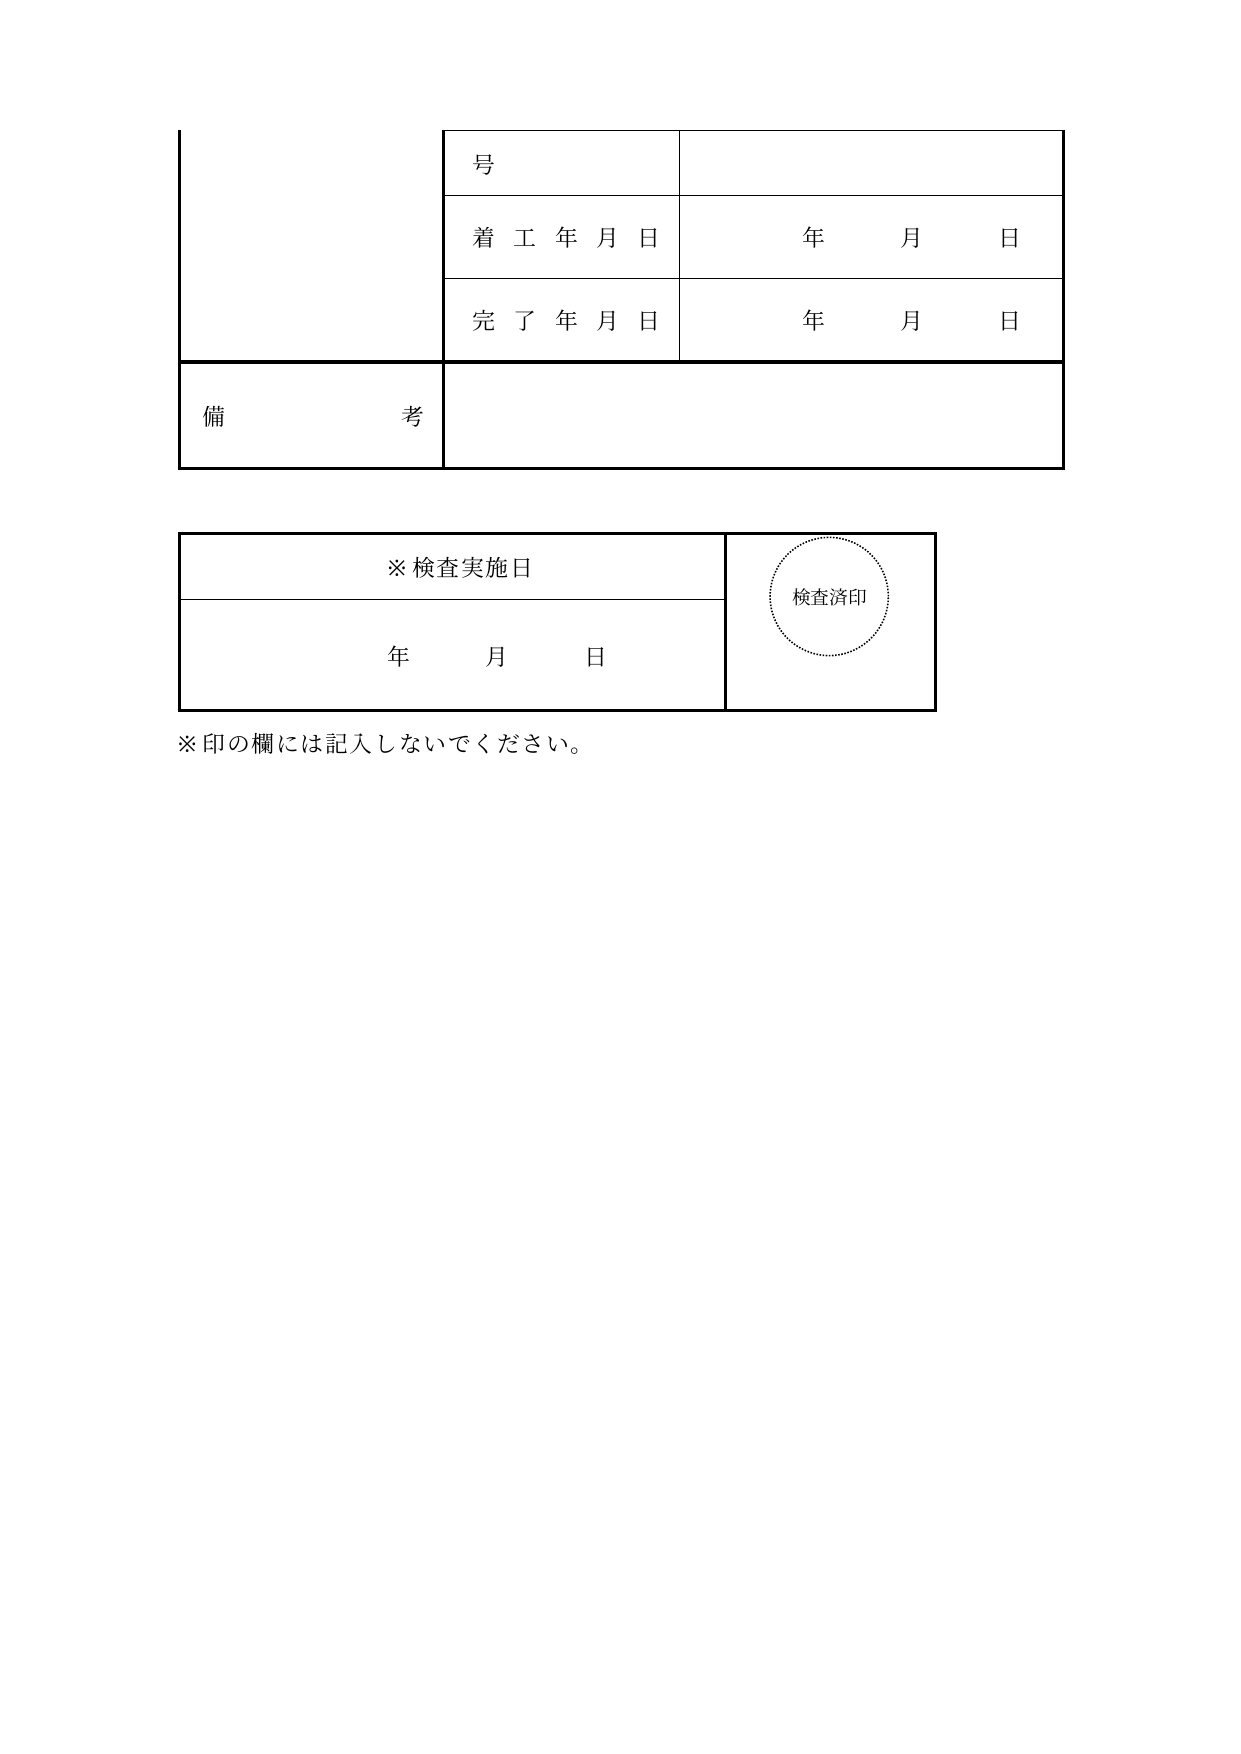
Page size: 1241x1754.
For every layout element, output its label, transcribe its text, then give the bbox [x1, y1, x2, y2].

table_cell [680, 131, 1062, 195]
table_cell 年 月 日 [181, 600, 724, 709]
table_header ※検査実施日 [181, 535, 724, 598]
table_cell 着工年月日 [445, 196, 679, 278]
table_cell 形式及び認定番号 [445, 131, 679, 195]
table_cell 備考 [181, 364, 442, 467]
text ※印の欄には記入しないでください。 [178, 712, 1063, 774]
table_cell 完了年月日 [445, 279, 679, 360]
table_header [727, 535, 934, 709]
table_cell 年 月 日 [680, 279, 1062, 360]
table_cell [445, 364, 1062, 467]
table_cell 年 月 日 [680, 196, 1062, 278]
